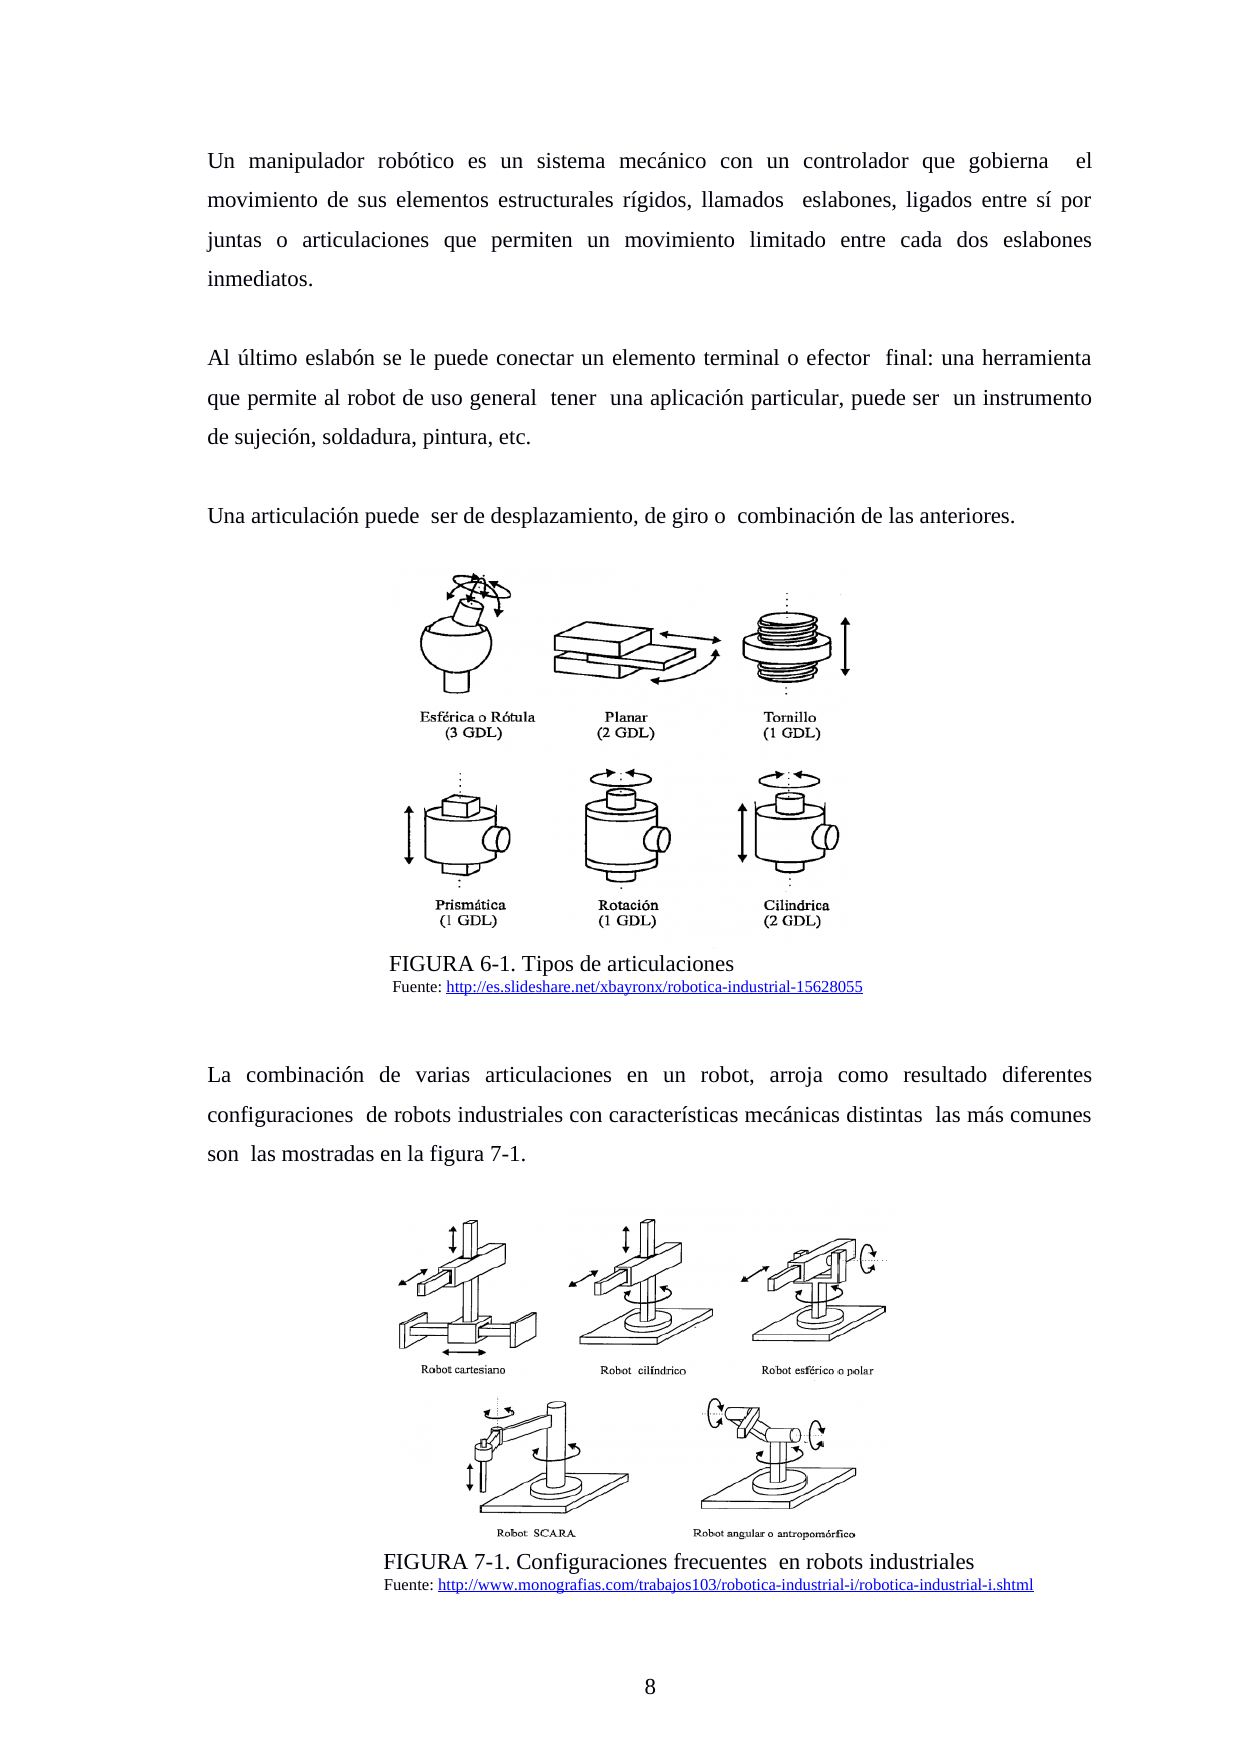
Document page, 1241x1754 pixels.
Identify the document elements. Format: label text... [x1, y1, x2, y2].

text Una articulación puede ser de desplazamiento, de giro o combinación de las anteriores. [207, 502, 1093, 529]
text Fuente: http://www.monografias.com/trabajos103/robotica-industrial-i/robotica-industrial-i.shtml [281, 1575, 1093, 1594]
text Fuente: http://es.slideshare.net/xbayronx/robotica-industrial-15628055 [281, 976, 1093, 996]
text FIGURA 7-1. Configuraciones frecuentes en robots industriales [281, 1548, 1093, 1575]
picture [387, 565, 852, 949]
text La combinación de varias articulaciones en un robot, arroja como resultado diferentes configuraciones de robots industriales con características mecánicas distintas las más comunes son las mostradas en la figura 7-1. [207, 1061, 1093, 1167]
text Un manipulador robótico es un sistema mecánico con un controlador que gobierna el movimiento de sus elementos estructurales rígidos, llamados eslabones, ligados entre sí por juntas o articulaciones que permiten un movimiento limitado entre cada dos eslabones inmediatos. [207, 147, 1093, 292]
picture [388, 1201, 901, 1548]
text Al último eslabón se le puede conectar un elemento terminal o efector final: una herramienta que permite al robot de uso general tener una aplicación particular, puede ser un instrumento de sujeción, soldadura, pintura, etc. [207, 344, 1093, 450]
text FIGURA 6-1. Tipos de articulaciones [281, 950, 1093, 976]
